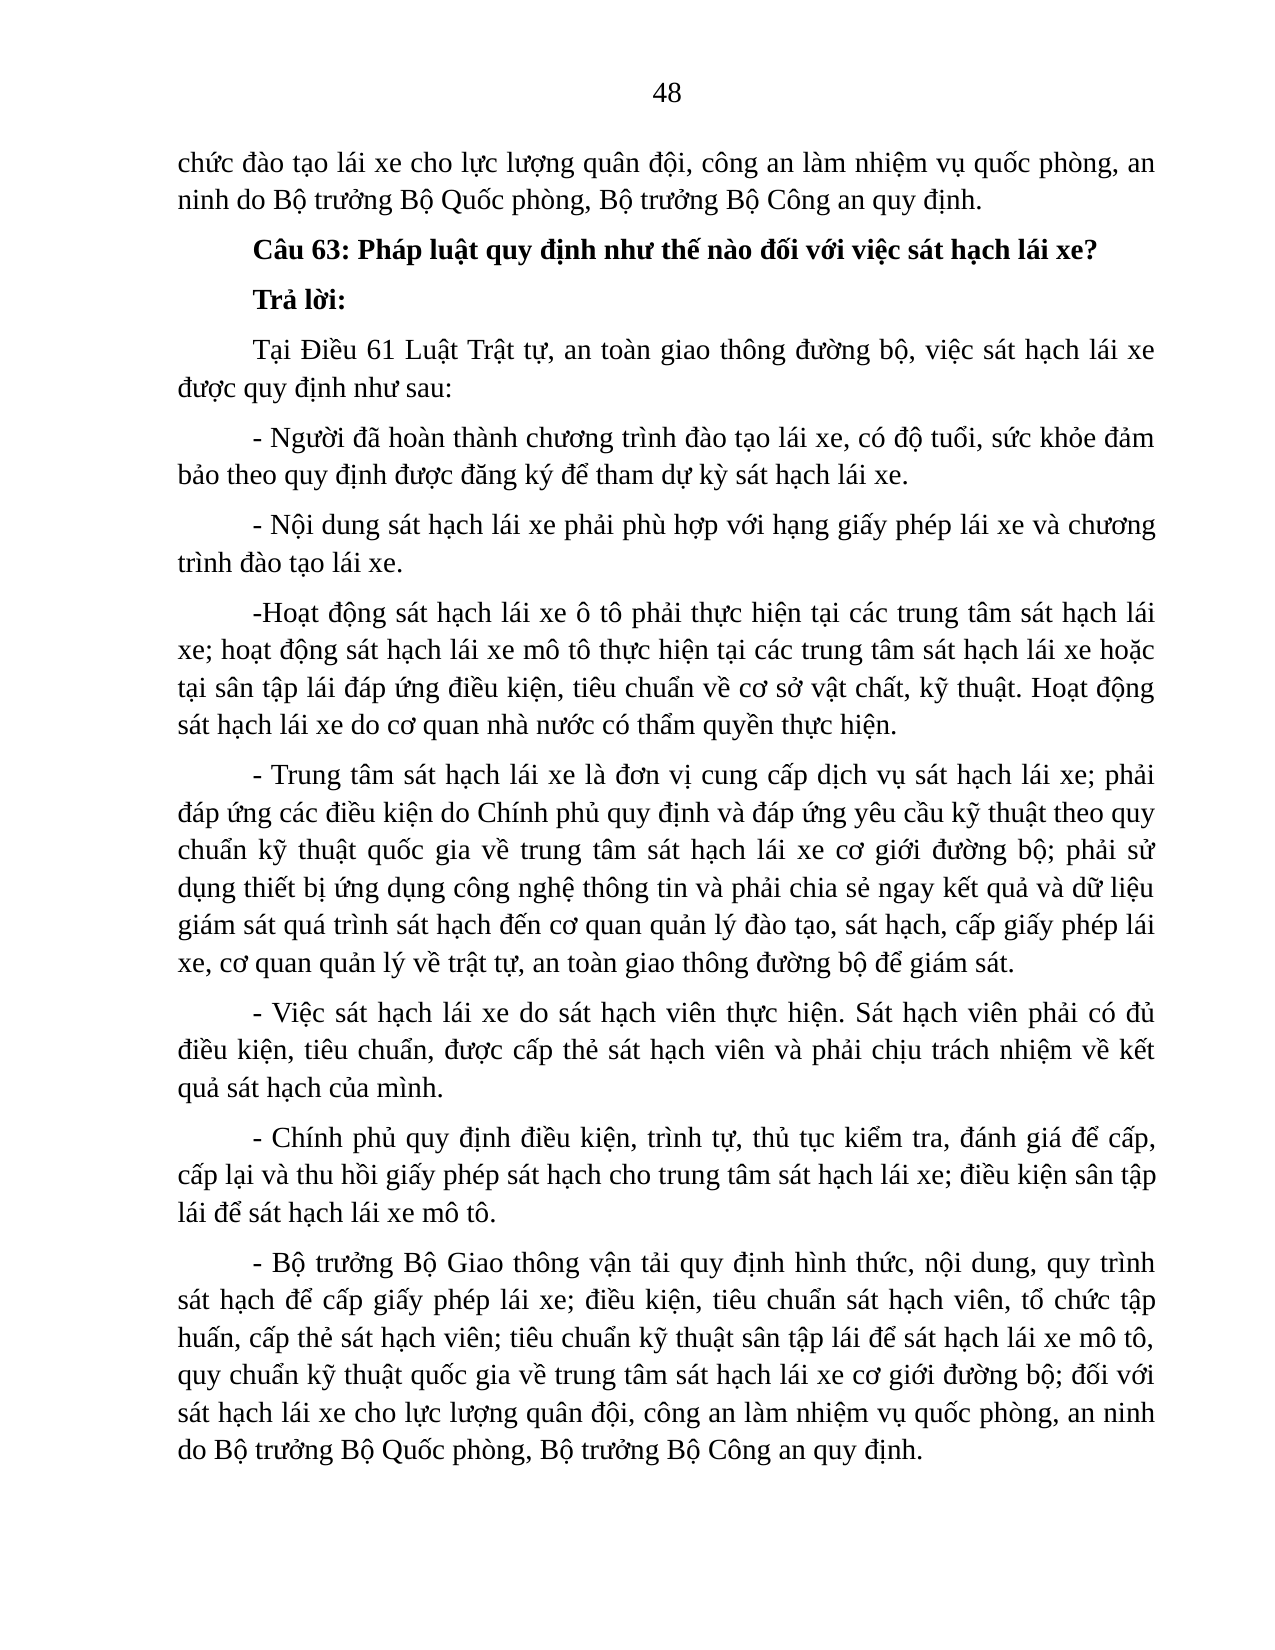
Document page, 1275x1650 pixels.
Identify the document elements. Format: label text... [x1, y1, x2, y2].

text - Chính phủ quy định điều kiện, trình tự, thủ tục kiểm tra, đánh giá để cấp, cấp lại và thu hồi giấy phép sát hạch cho trung tâm sát hạch lái xe; điều kiện sân tập lái để sát hạch lái xe mô tô. [177, 1117, 1157, 1229]
text - Bộ trưởng Bộ Giao thông vận tải quy định hình thức, nội dung, quy trình sát hạch để cấp giấy phép lái xe; điều kiện, tiêu chuẩn sát hạch viên, tổ chức tập huấn, cấp thẻ sát hạch viên; tiêu chuẩn kỹ thuật sân tập lái để sát hạch lái xe mô tô, quy chuẩn kỹ thuật quốc gia về trung tâm sát hạch lái xe cơ giới đường bộ; đối với sát hạch lái xe cho lực lượng quân đội, công an làm nhiệm vụ quốc phòng, an ninh do Bộ trưởng Bộ Quốc phòng, Bộ trưởng Bộ Công an quy định. [177, 1242, 1157, 1467]
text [177, 142, 1157, 217]
text - Người đã hoàn thành chương trình đào tạo lái xe, có độ tuổi, sức khỏe đảm bảo theo quy định được đăng ký để tham dự kỳ sát hạch lái xe. [177, 417, 1157, 492]
text Câu 63: Pháp luật quy định như thế nào đối với việc sát hạch lái xe? [177, 229, 1157, 267]
text Trả lời: [177, 279, 1157, 317]
text - Trung tâm sát hạch lái xe là đơn vị cung cấp dịch vụ sát hạch lái xe; phải đáp ứng các điều kiện do Chính phủ quy định và đáp ứng yêu cầu kỹ thuật theo quy chuẩn kỹ thuật quốc gia về trung tâm sát hạch lái xe cơ giới đường bộ; phải sử dụng thiết bị ứng dụng công nghệ thông tin và phải chia sẻ ngay kết quả và dữ liệu giám sát quá trình sát hạch đến cơ quan quản lý đào tạo, sát hạch, cấp giấy phép lái xe, cơ quan quản lý về trật tự, an toàn giao thông đường bộ để giám sát. [177, 754, 1157, 979]
text - Nội dung sát hạch lái xe phải phù hợp với hạng giấy phép lái xe và chương trình đào tạo lái xe. [177, 504, 1157, 579]
text Tại Điều 61 Luật Trật tự, an toàn giao thông đường bộ, việc sát hạch lái xe được quy định như sau: [177, 329, 1157, 404]
text - Việc sát hạch lái xe do sát hạch viên thực hiện. Sát hạch viên phải có đủ điều kiện, tiêu chuẩn, được cấp thẻ sát hạch viên và phải chịu trách nhiệm về kết quả sát hạch của mình. [177, 992, 1157, 1104]
text -Hoạt động sát hạch lái xe ô tô phải thực hiện tại các trung tâm sát hạch lái xe; hoạt động sát hạch lái xe mô tô thực hiện tại các trung tâm sát hạch lái xe hoặc tại sân tập lái đáp ứng điều kiện, tiêu chuẩn về cơ sở vật chất, kỹ thuật. Hoạt động sát hạch lái xe do cơ quan nhà nước có thẩm quyền thực hiện. [177, 592, 1157, 742]
